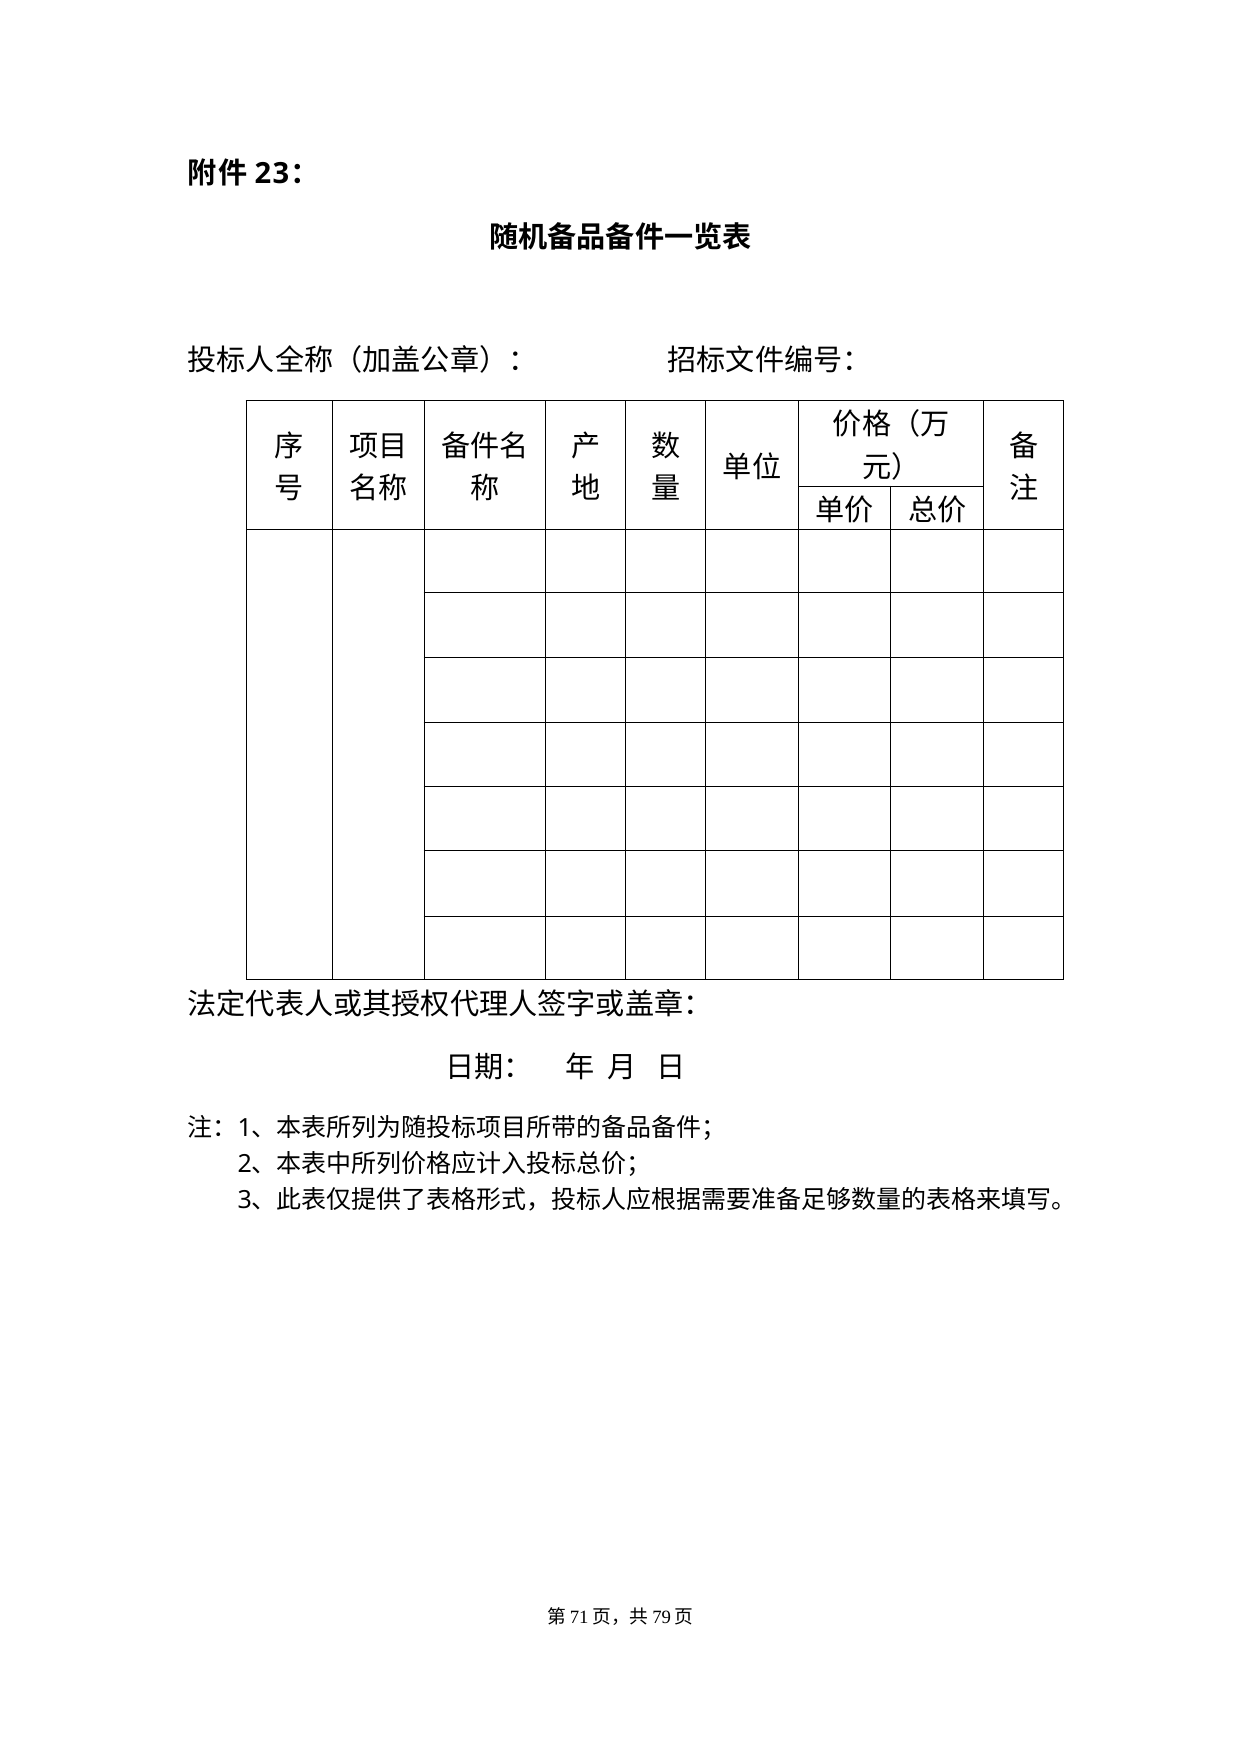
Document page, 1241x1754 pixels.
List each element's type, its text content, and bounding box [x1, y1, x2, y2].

table_cell [706, 530, 798, 592]
table_cell [425, 917, 545, 979]
table_header 项目名称 [333, 401, 424, 529]
table_cell [984, 530, 1063, 592]
table_cell [799, 787, 890, 850]
table_header 备件名称 [425, 401, 545, 529]
table_header 产地 [546, 401, 625, 529]
table_cell [546, 723, 625, 786]
table_cell [706, 787, 798, 850]
table_cell [984, 917, 1063, 979]
table_cell [984, 723, 1063, 786]
text 投标人全称（加盖公章）： 招标文件编号： [187, 336, 1053, 379]
table_cell [626, 723, 705, 786]
table_cell 单价 [799, 487, 890, 529]
table_cell [984, 658, 1063, 722]
table_cell [706, 851, 798, 916]
text 附件23： [187, 150, 1053, 192]
table_cell [546, 593, 625, 657]
table_cell [891, 658, 983, 722]
table_cell [706, 658, 798, 722]
table_cell [891, 723, 983, 786]
table_cell [247, 530, 332, 979]
table_cell [546, 917, 625, 979]
text 2、本表中所列价格应计入投标总价； [187, 1143, 1053, 1180]
table_cell [626, 658, 705, 722]
table_cell [706, 593, 798, 657]
table_header 数量 [626, 401, 705, 529]
table_cell [626, 917, 705, 979]
text 3、此表仅提供了表格形式，投标人应根据需要准备足够数量的表格来填写。 [187, 1180, 1053, 1216]
table_cell [799, 851, 890, 916]
table_cell [799, 530, 890, 592]
table_cell [799, 723, 890, 786]
table_cell [706, 723, 798, 786]
table_cell [984, 787, 1063, 850]
text 日期： 年 月 日 [187, 1044, 1053, 1086]
text 法定代表人或其授权代理人签字或盖章： [187, 980, 1053, 1023]
table_cell [799, 658, 890, 722]
table_cell [706, 917, 798, 979]
table_cell [984, 851, 1063, 916]
table_cell [799, 593, 890, 657]
table_header 价格（万元） [799, 401, 983, 486]
table_cell [425, 593, 545, 657]
table_cell [891, 851, 983, 916]
table_cell [425, 851, 545, 916]
table_cell [626, 787, 705, 850]
table_cell [891, 917, 983, 979]
table_cell [891, 530, 983, 592]
text 注：1、本表所列为随投标项目所带的备品备件； [187, 1107, 1053, 1143]
table_cell [799, 917, 890, 979]
table_cell [333, 530, 424, 979]
table_cell 总价 [891, 487, 983, 529]
table_header 单位 [706, 401, 798, 529]
table_cell [984, 593, 1063, 657]
table_cell [546, 530, 625, 592]
table_cell [425, 658, 545, 722]
table_header 序 号 [247, 401, 332, 529]
table_header 备注 [984, 401, 1063, 529]
table_cell [891, 593, 983, 657]
table_cell [425, 530, 545, 592]
text 随机备品备件一览表 [187, 213, 1053, 256]
table_cell [626, 530, 705, 592]
table_cell [546, 658, 625, 722]
table_cell [425, 787, 545, 850]
table_cell [425, 723, 545, 786]
table_cell [546, 851, 625, 916]
table_cell [626, 593, 705, 657]
table_cell [546, 787, 625, 850]
table_cell [626, 851, 705, 916]
table_cell [891, 787, 983, 850]
